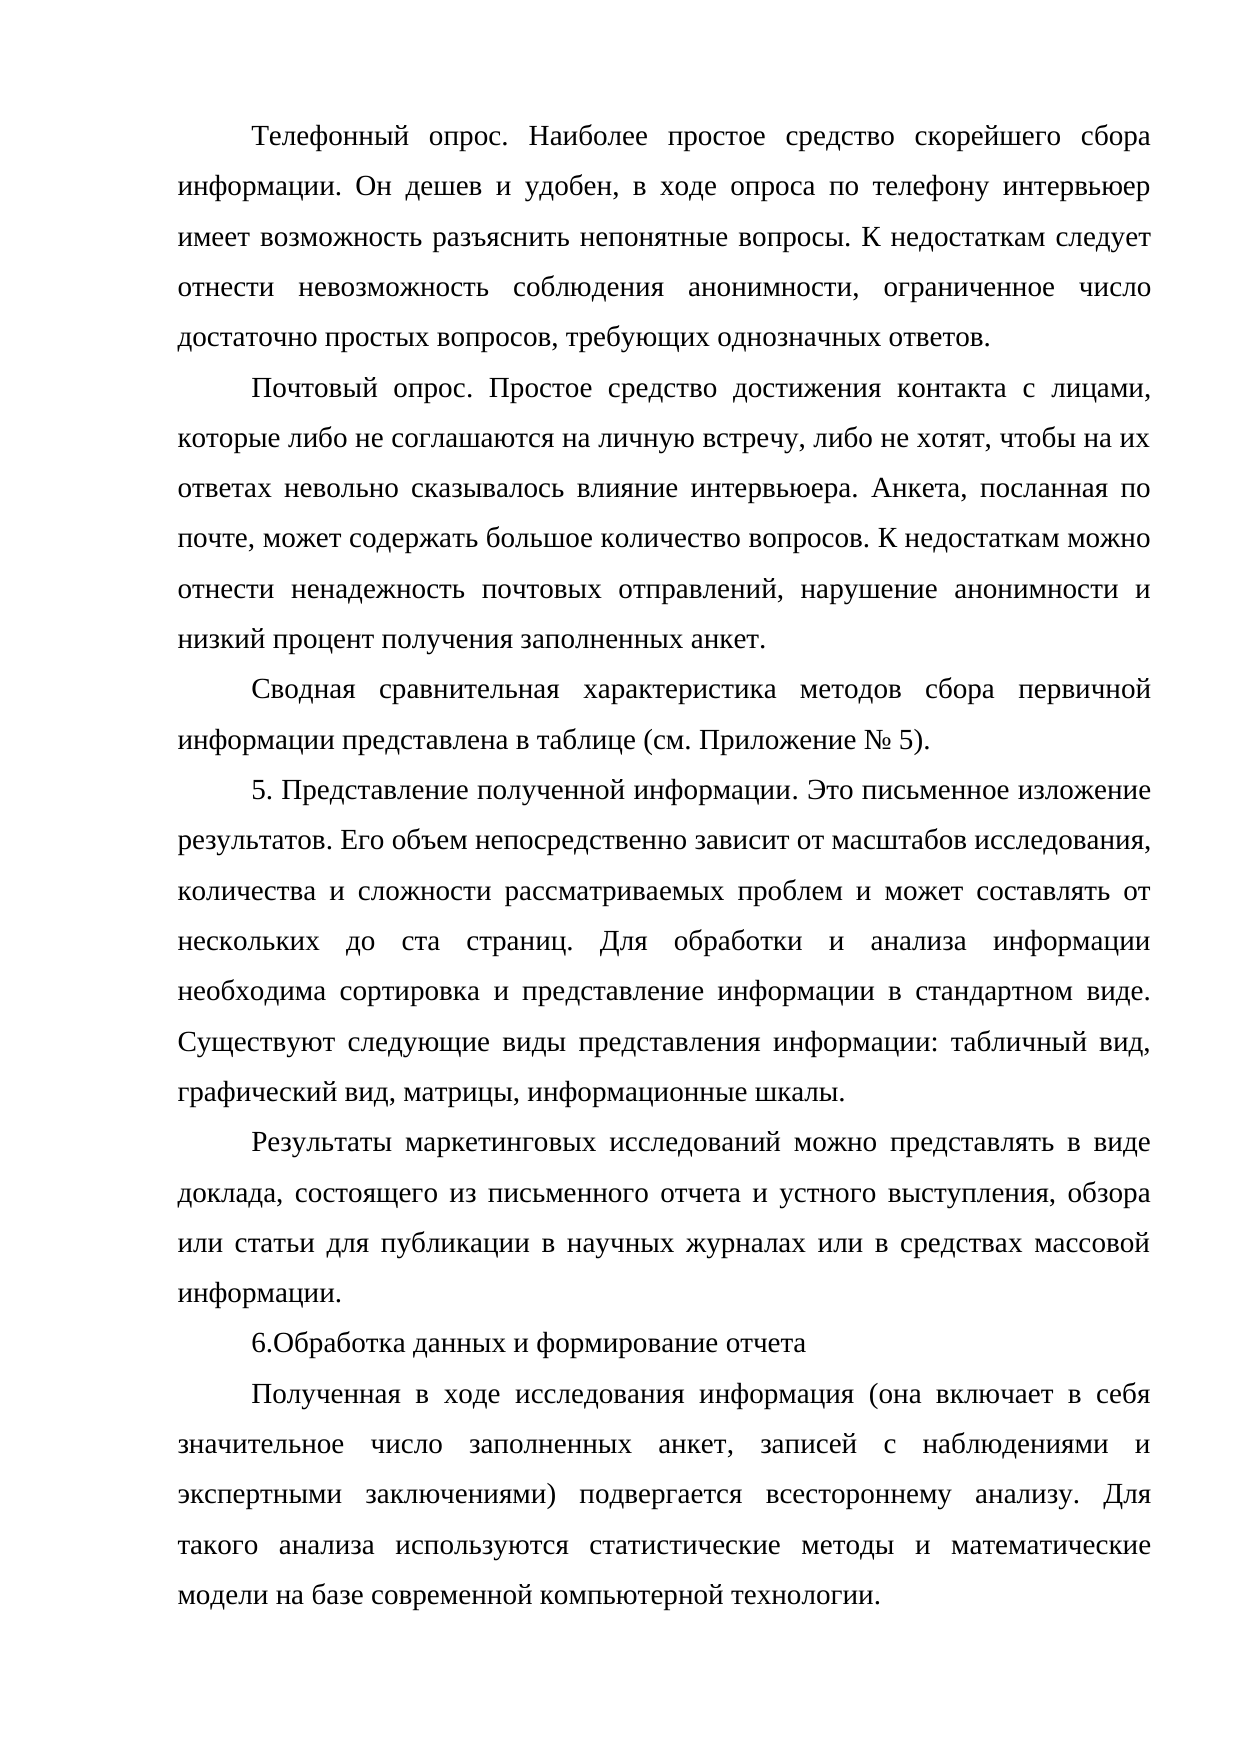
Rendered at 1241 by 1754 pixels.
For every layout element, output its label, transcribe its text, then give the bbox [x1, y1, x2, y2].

text Полученная в ходе исследования информация (она включает в себя значительное число заполненных анкет, записей с наблюдениями и экспертными заключениями) подвергается всестороннему анализу. Для такого анализа используются статистические методы и математические модели на базе современной компьютерной технологии. [177, 1376, 1152, 1611]
text 5. Представление полученной информации. Это письменное изложение результатов. Его объем непосредственно зависит от масштабов исследования, количества и сложности рассматриваемых проблем и может составлять от нескольких до ста страниц. Для обработки и анализа информации необходима сортировка и представление информации в стандартном виде. Существуют следующие виды представления информации: табличный вид, графический вид, матрицы, информационные шкалы. [177, 772, 1152, 1108]
text Телефонный опрос. Наиболее простое средство скорейшего сбора информации. Он дешев и удобен, в ходе опроса по телефону интервьюер имеет возможность разъяснить непонятные вопросы. К недостаткам следует отнести невозможность соблюдения анонимности, ограниченное число достаточно простых вопросов, требующих однозначных ответов. [177, 118, 1152, 353]
text Сводная сравнительная характеристика методов сбора первичной информации представлена в таблице (см. Приложение № 5). [177, 672, 1152, 755]
text Почтовый опрос. Простое средство достижения контакта с лицами, которые либо не соглашаются на личную встречу, либо не хотят, чтобы на их ответах невольно сказывалось влияние интервьюера. Анкета, посланная по почте, может содержать большое количество вопросов. К недостаткам можно отнести ненадежность почтовых отправлений, нарушение анонимности и низкий процент получения заполненных анкет. [177, 370, 1152, 655]
text Результаты маркетинговых исследований можно представлять в виде доклада, состоящего из письменного отчета и устного выступления, обзора или статьи для публикации в научных журналах или в средствах массовой информации. [177, 1124, 1152, 1309]
text 6.Обработка данных и формирование отчета [177, 1326, 1152, 1359]
